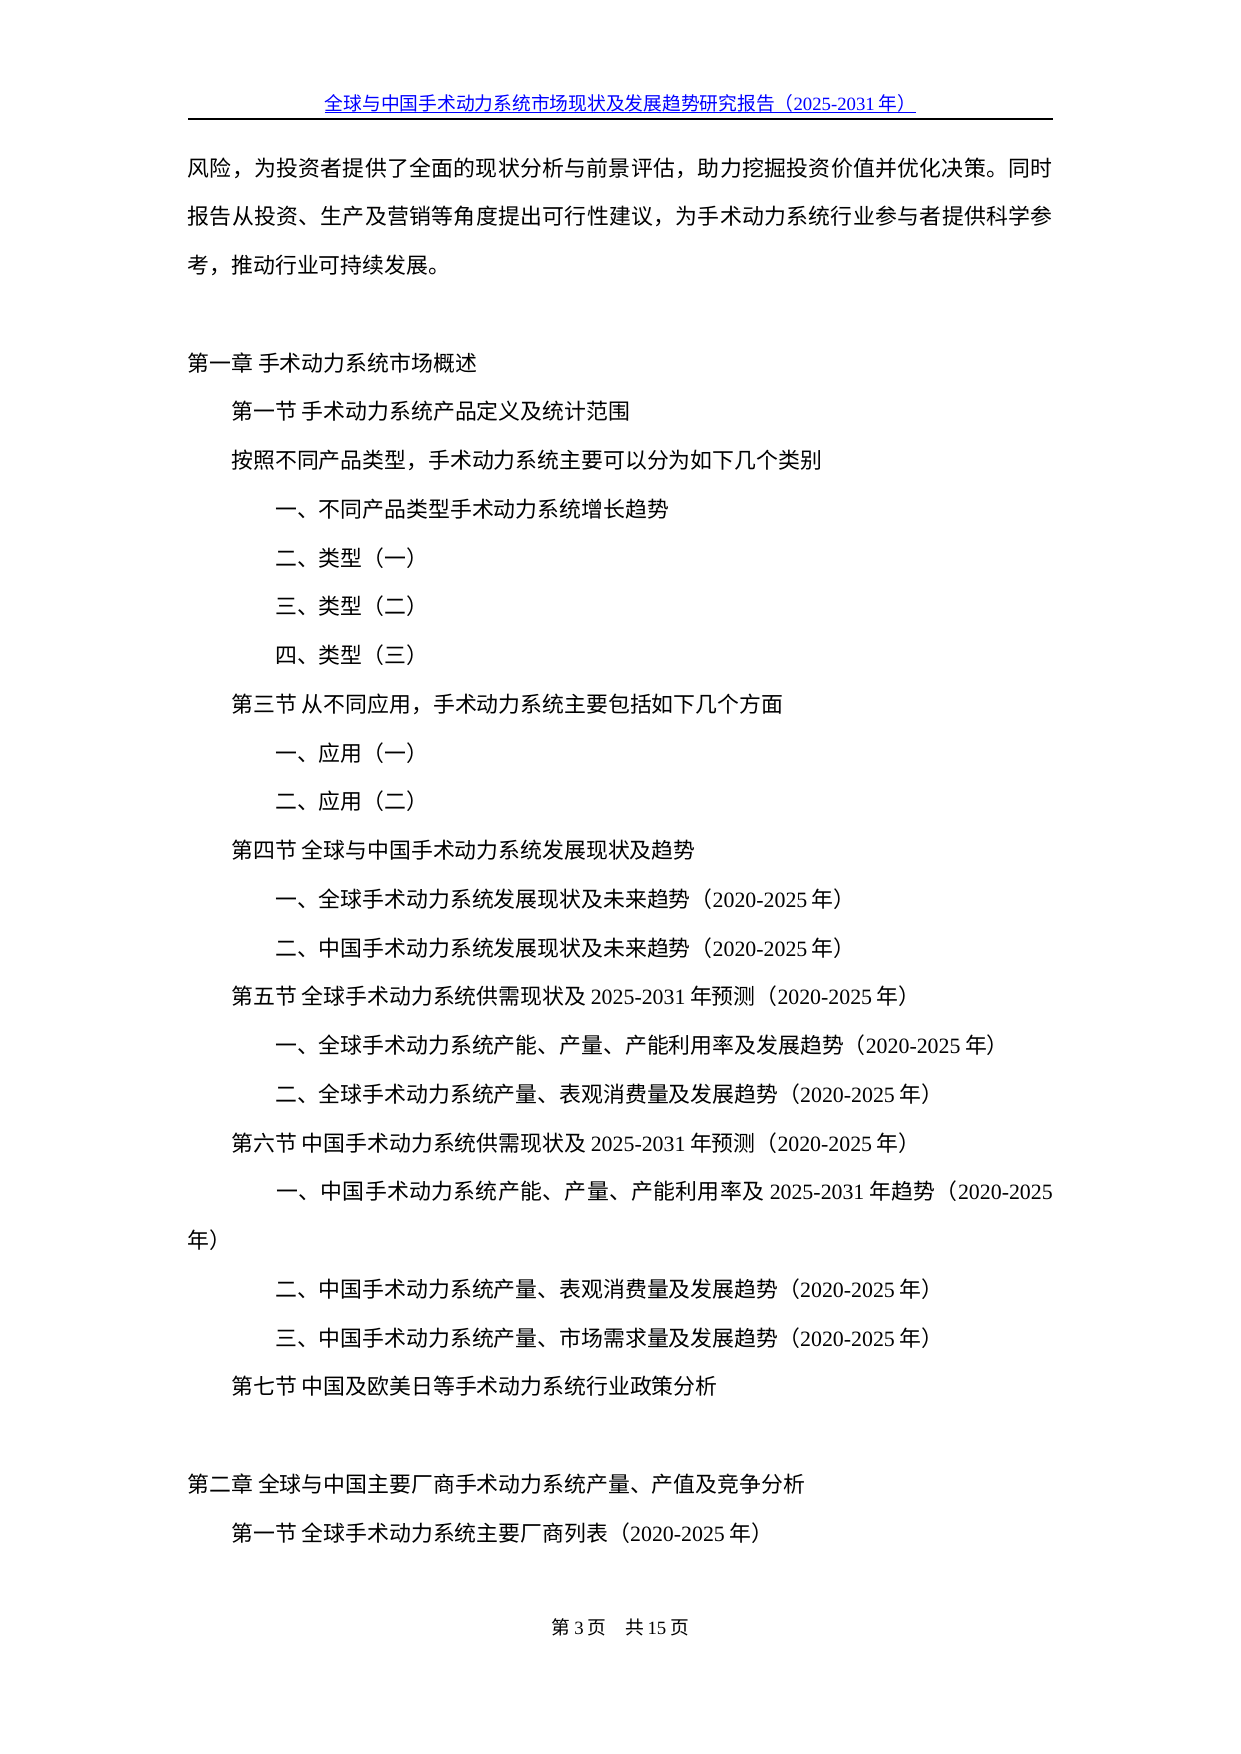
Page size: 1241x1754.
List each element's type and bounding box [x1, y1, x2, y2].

text [187, 150, 1053, 1548]
